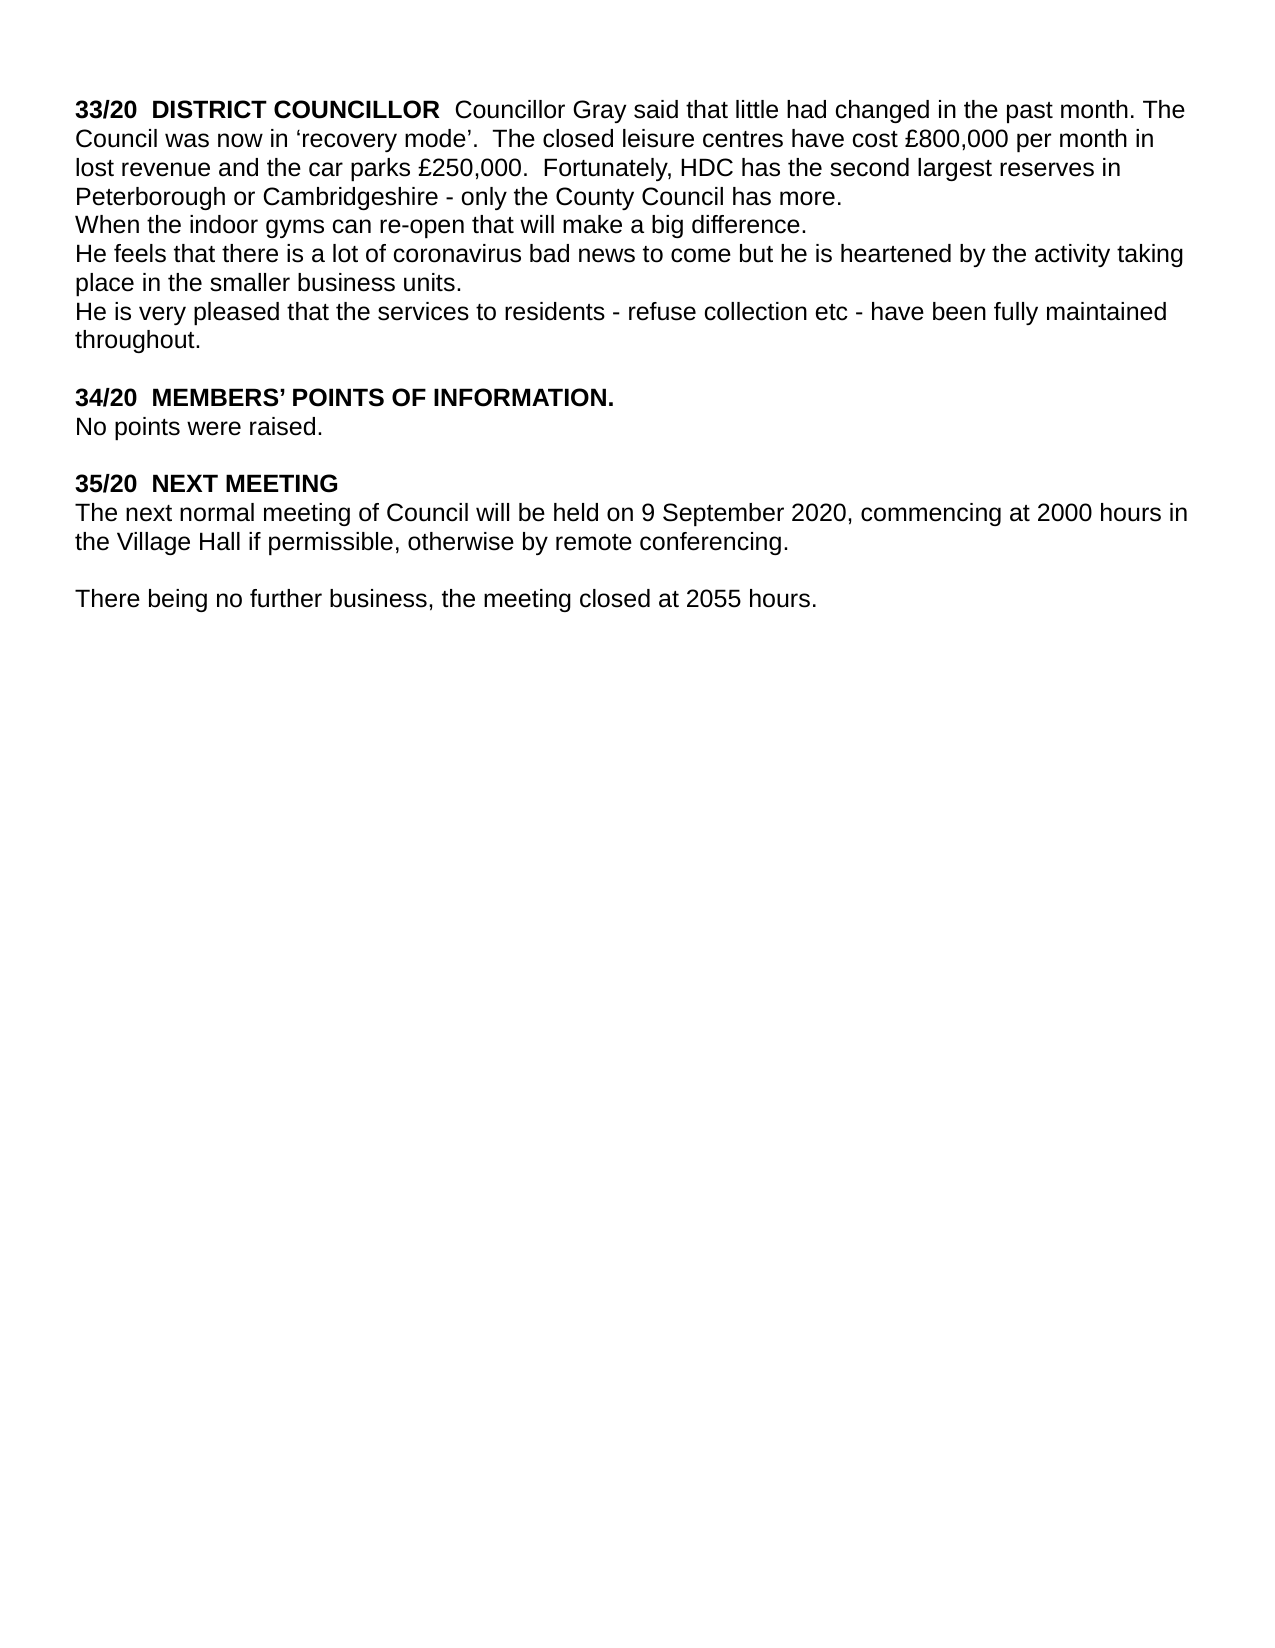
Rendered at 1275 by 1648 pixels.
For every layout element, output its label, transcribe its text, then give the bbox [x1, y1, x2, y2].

text The next normal meeting of Council will be held on 9 September 2020, commencing at 2000 hours in the Village Hall if permissible, otherwise by remote conferencing. [75, 498, 1200, 555]
list 34/20 MEMBERS’ POINTS OF INFORMATION. [75, 383, 1200, 412]
list 33/20 DISTRICT COUNCILLOR Councillor Gray said that little had changed in the past month. The Council was now in ‘recovery mode’. The closed leisure centres have cost £800,000 per month in lost revenue and the car parks £250,000. Fortunately, HDC has the second largest reserves in Peterborough or Cambridgeshire - only the County Council has more. [75, 95, 1200, 210]
text There being no further business, the meeting closed at 2055 hours. [75, 584, 1200, 613]
list No points were raised. [75, 412, 1200, 440]
list When the indoor gyms can re-open that will make a big difference. [75, 210, 1200, 239]
list He is very pleased that the services to residents - refuse collection etc - have been fully maintained throughout. [75, 297, 1200, 354]
list He feels that there is a lot of coronavirus bad news to come but he is heartened by the activity taking place in the smaller business units. [75, 239, 1200, 297]
text 35/20 NEXT MEETING [75, 469, 1200, 498]
